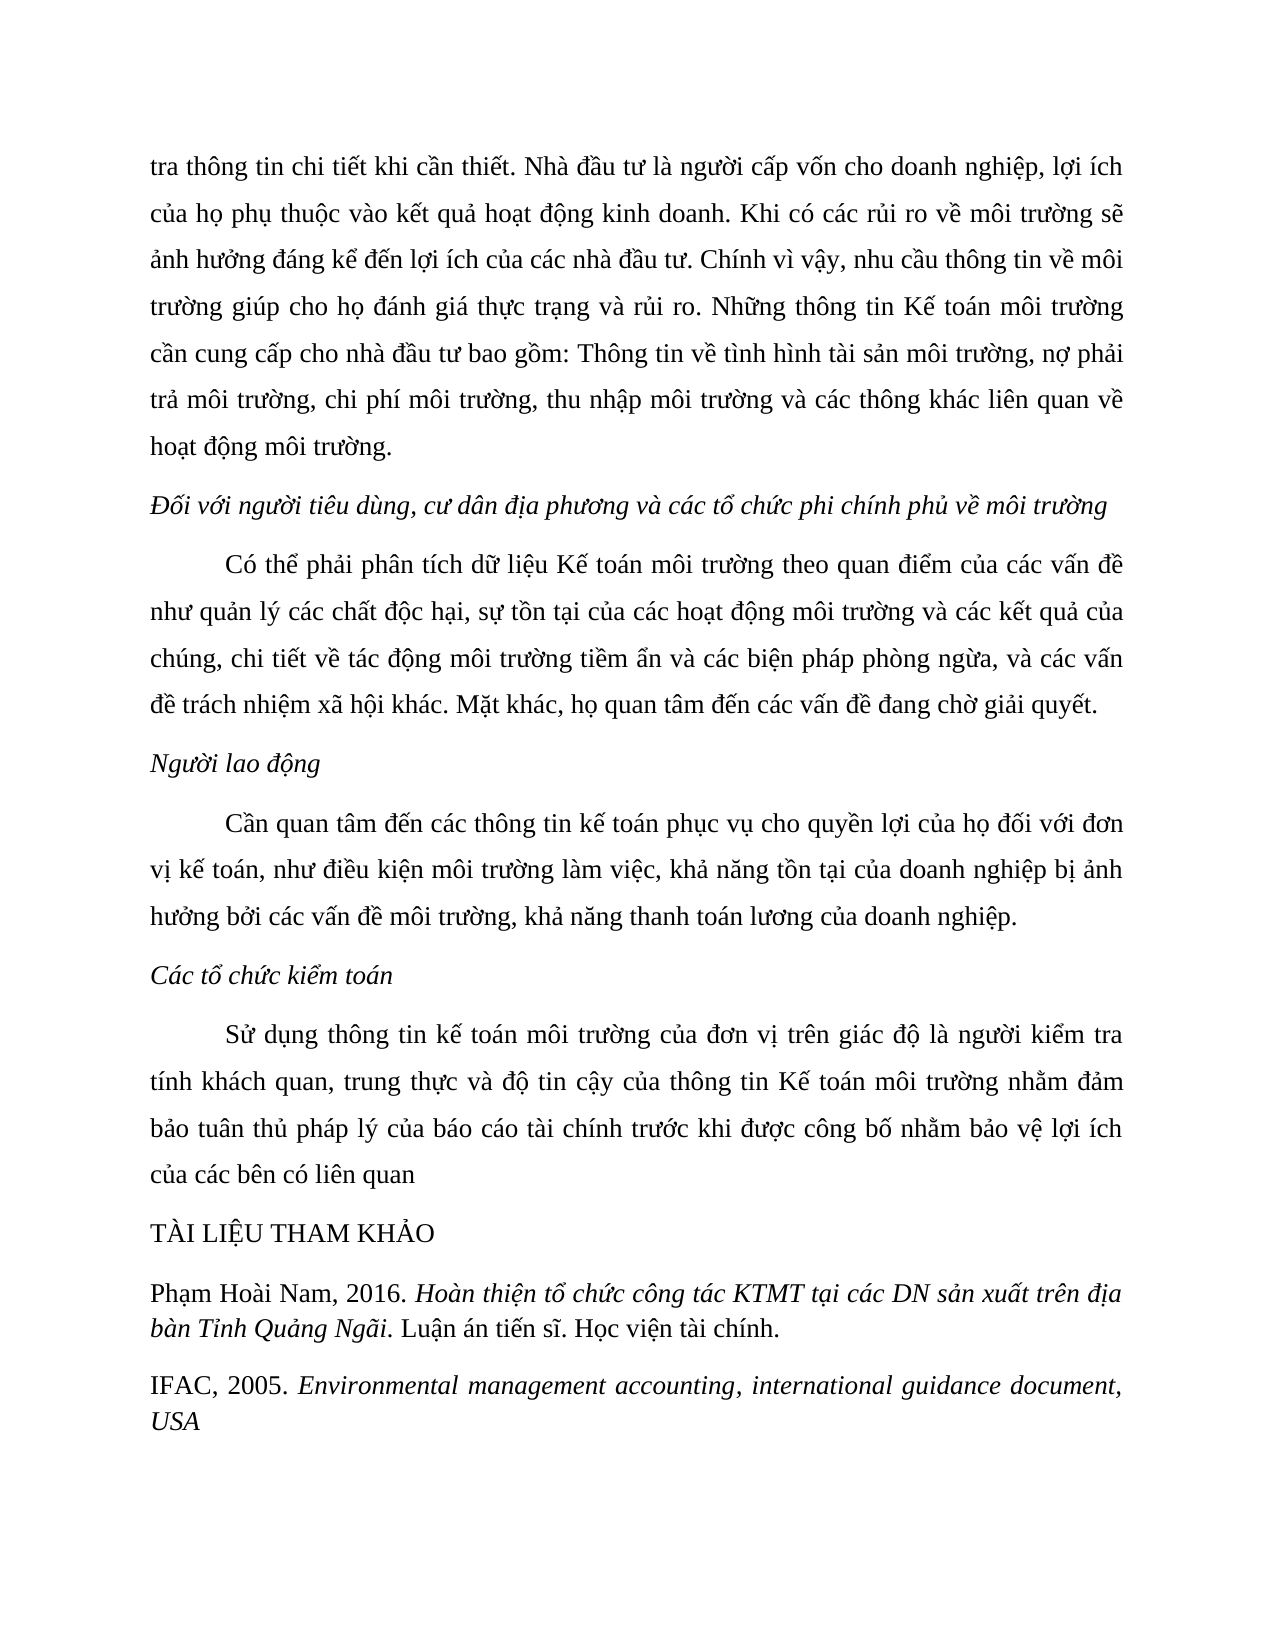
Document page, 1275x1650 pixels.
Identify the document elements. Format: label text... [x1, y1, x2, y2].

text Cần quan tâm đến các thông tin kế toán phục vụ cho quyền lợi của họ đối với đơn vị kế toán, như điều kiện môi trường làm việc, khả năng tồn tại của doanh nghiệp bị ảnh hưởng bởi các vấn đề môi trường, khả năng thanh toán lương của doanh nghiệp. [150, 807, 1125, 931]
text TÀI LIỆU THAM KHẢO [150, 1217, 1125, 1249]
text Phạm Hoài Nam, 2016. Hoàn thiện tổ chức công tác KTMT tại các DN sản xuất trên địa bàn Tỉnh Quảng Ngãi. Luận án tiến sĩ. Học viện tài chính. [150, 1277, 1125, 1343]
text Có thể phải phân tích dữ liệu Kế toán môi trường theo quan điểm của các vấn đề như quản lý các chất độc hại, sự tồn tại của các hoạt động môi trường và các kết quả của chúng, chi tiết về tác động môi trường tiềm ẩn và các biện pháp phòng ngừa, và các vấn đề trách nhiệm xã hội khác. Mặt khác, họ quan tâm đến các vấn đề đang chờ giải quyết. [150, 548, 1125, 719]
text Các tổ chức kiểm toán [150, 959, 1125, 990]
text IFAC, 2005. Environmental management accounting, international guidance document, USA [150, 1369, 1125, 1436]
text Người lao động [150, 747, 1125, 779]
text Sử dụng thông tin kế toán môi trường của đơn vị trên giác độ là người kiểm tra tính khách quan, trung thực và độ tin cậy của thông tin Kế toán môi trường nhằm đảm bảo tuân thủ pháp lý của báo cáo tài chính trước khi được công bố nhằm bảo vệ lợi ích của các bên có liên quan [150, 1018, 1125, 1189]
text Đối với người tiêu dùng, cư dân địa phương và các tổ chức phi chính phủ về môi trường [150, 489, 1125, 520]
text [150, 150, 1125, 461]
